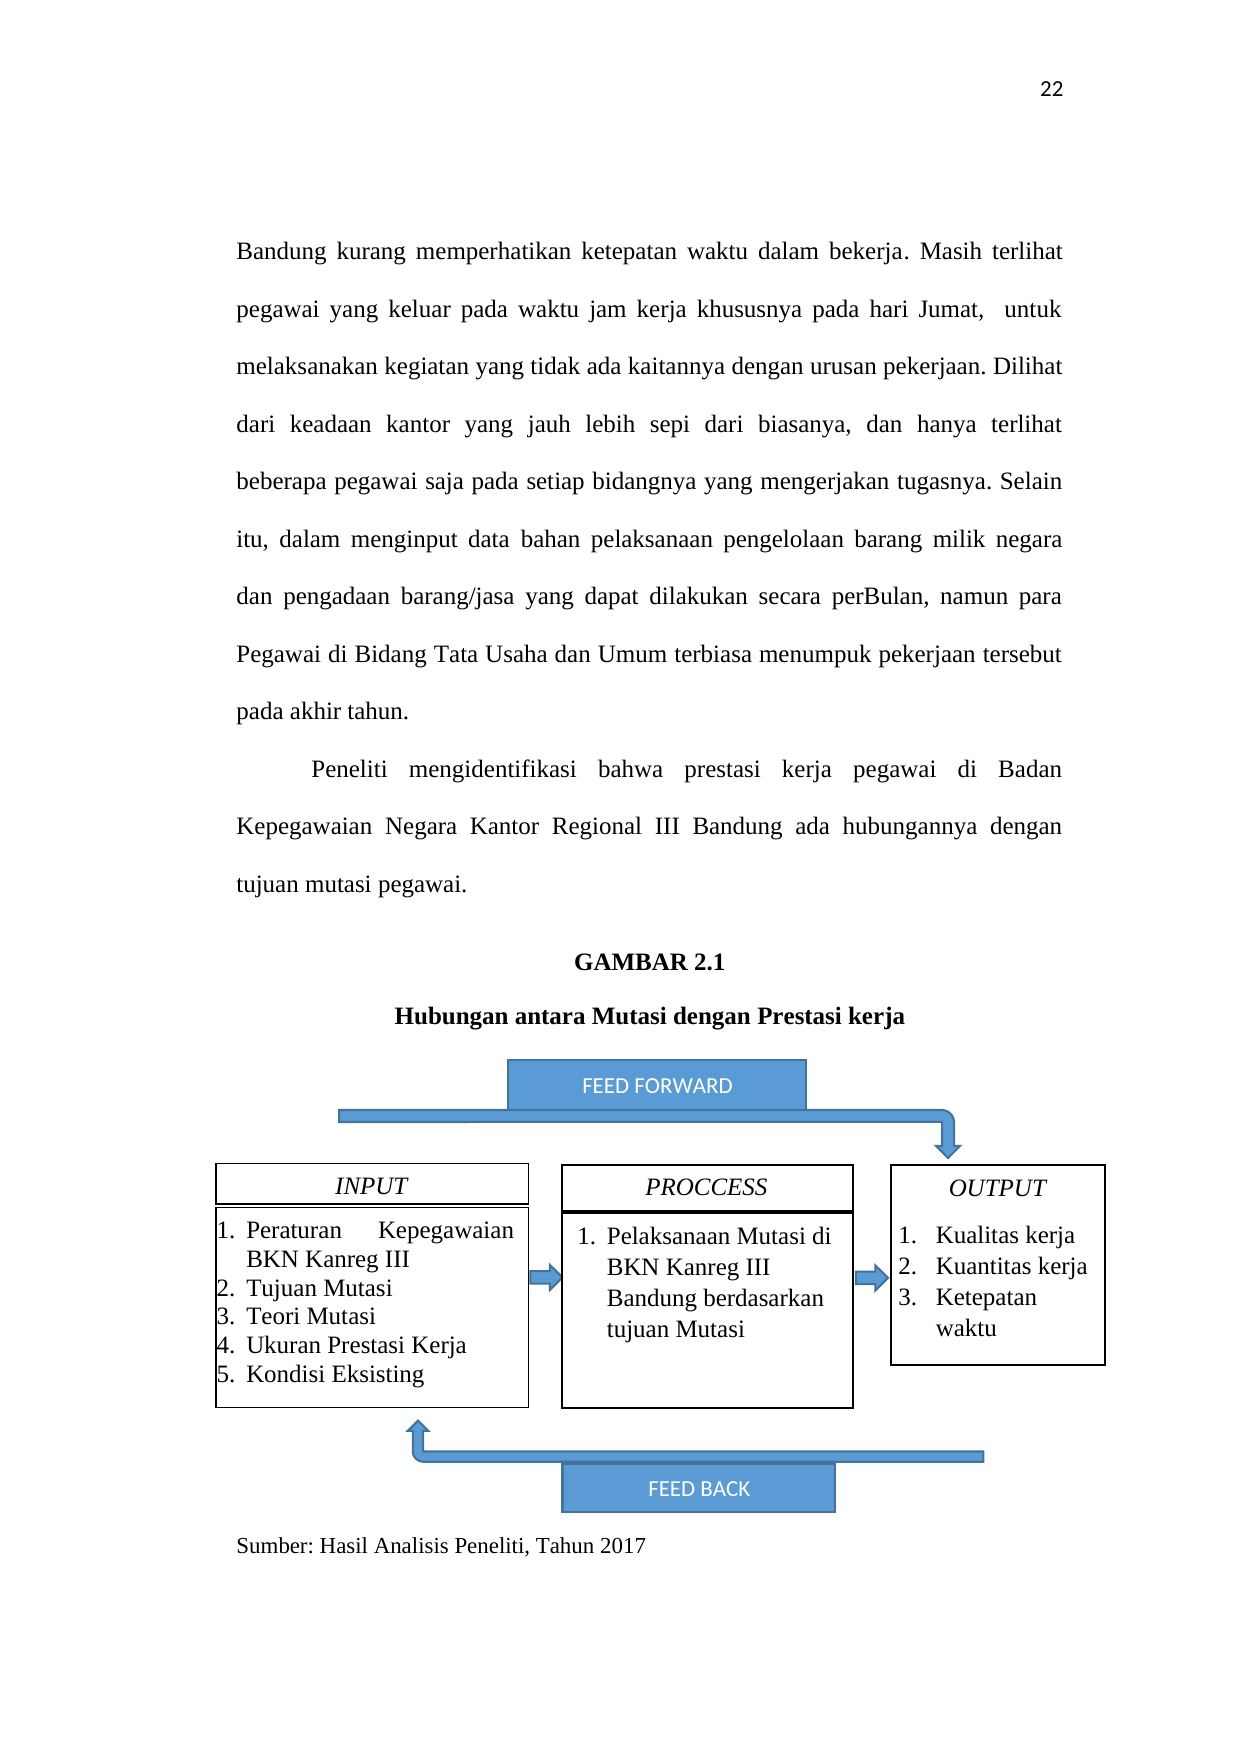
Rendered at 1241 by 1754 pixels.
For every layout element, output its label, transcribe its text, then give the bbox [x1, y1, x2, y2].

text Hubungan antara Mutasi dengan Prestasi kerja [236, 1001, 1063, 1030]
text GAMBAR 2.1 [236, 947, 1063, 976]
text Sumber: Hasil Analisis Peneliti, Tahun 2017 [236, 1532, 1063, 1558]
text Peneliti mengidentifikasi bahwa prestasi kerja pegawai di Badan Kepegawaian Negara Kantor Regional III Bandung ada hubungannya dengan tujuan mutasi pegawai. [236, 754, 1063, 897]
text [236, 236, 1063, 725]
